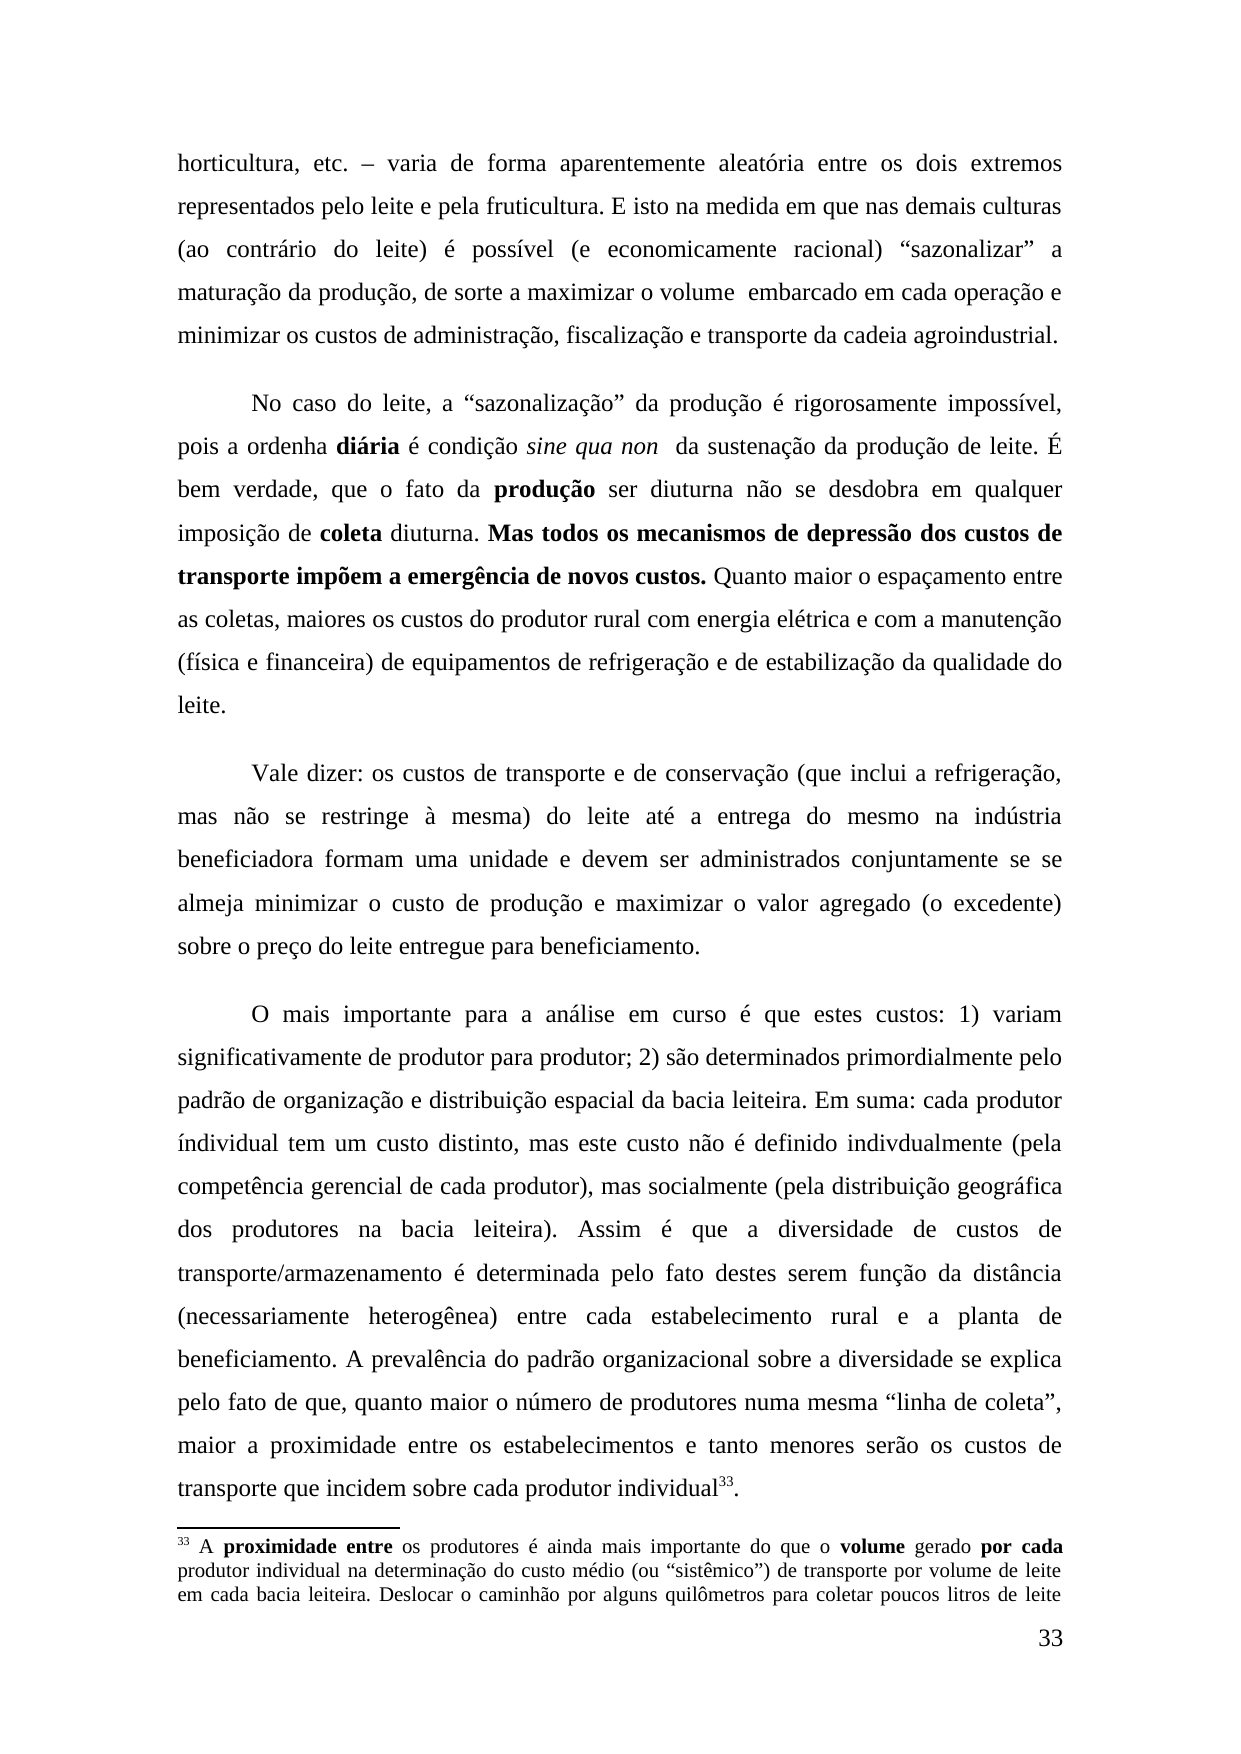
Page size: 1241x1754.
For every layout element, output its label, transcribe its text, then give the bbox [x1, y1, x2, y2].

text O mais importante para a análise em curso é que estes custos: 1) variam significativamente de produtor para produtor; 2) são determinados primordialmente pelo padrão de organização e distribuição espacial da bacia leiteira. Em suma: cada produtor índividual tem um custo distinto, mas este custo não é definido indivdualmente (pela competência gerencial de cada produtor), mas socialmente (pela distribuição geográfica dos produtores na bacia leiteira). Assim é que a diversidade de custos de transporte/armazenamento é determinada pelo fato destes serem função da distância (necessariamente heterogênea) entre cada estabelecimento rural e a planta de beneficiamento. A prevalência do padrão organizacional sobre a diversidade se explica pelo fato de que, quanto maior o número de produtores numa mesma “linha de coleta”, maior a proximidade entre os estabelecimentos e tanto menores serão os custos de transporte que incidem sobre cada produtor individual. [177, 999, 1063, 1502]
text No caso do leite, a “sazonalização” da produção é rigorosamente impossível, pois a ordenha diária é condição sine qua non da sustenação da produção de leite. É bem verdade, que o fato da produção ser diuturna não se desdobra em qualquer imposição de coleta diuturna. Mas todos os mecanismos de depressão dos custos de transporte impõem a emergência de novos custos. Quanto maior o espaçamento entre as coletas, maiores os custos do produtor rural com energia elétrica e com a manutenção (física e financeira) de equipamentos de refrigeração e de estabilização da qualidade do leite. [177, 388, 1063, 719]
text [177, 148, 1063, 349]
text Vale dizer: os custos de transporte e de conservação (que inclui a refrigeração, mas não se restringe à mesma) do leite até a entrega do mesmo na indústria beneficiadora formam uma unidade e devem ser administrados conjuntamente se se almeja minimizar o custo de produção e maximizar o valor agregado (o excedente) sobre o preço do leite entregue para beneficiamento. [177, 758, 1063, 959]
